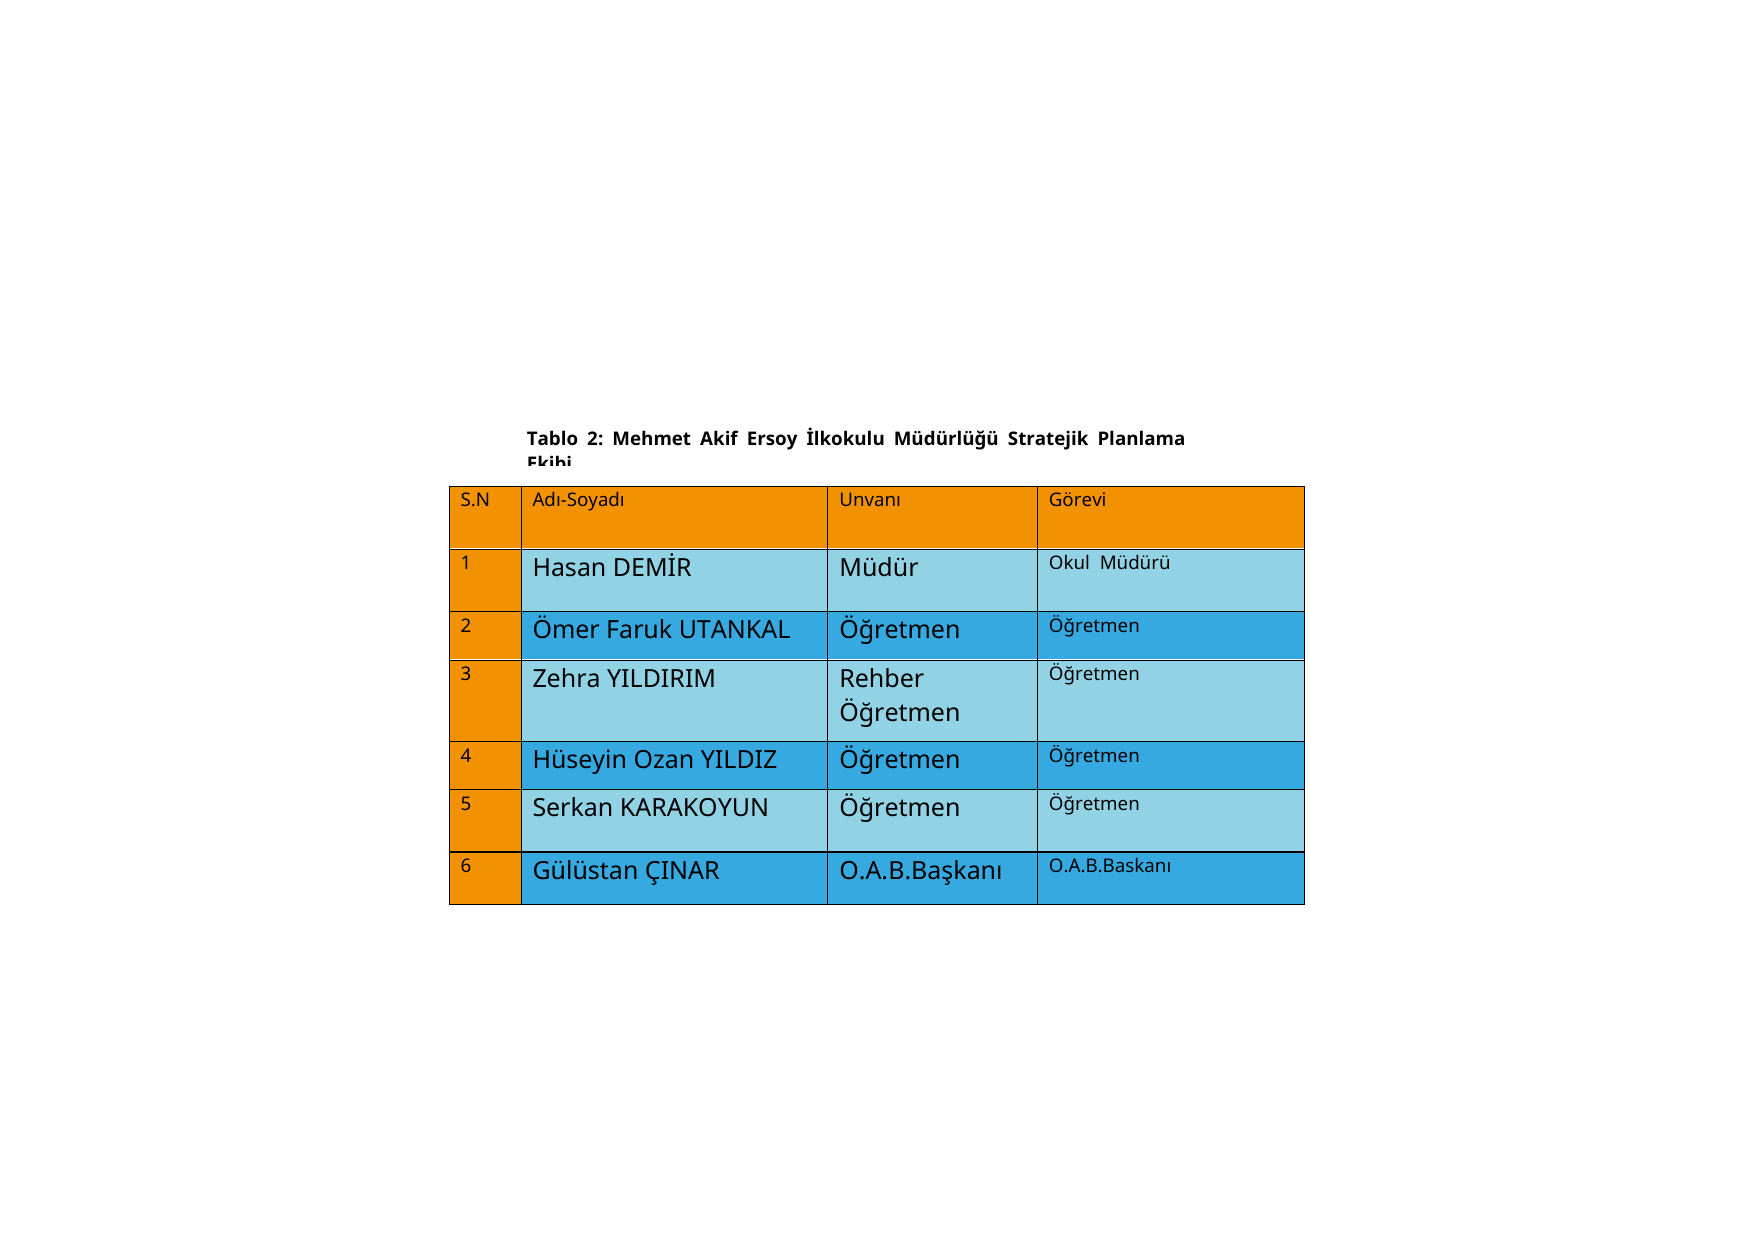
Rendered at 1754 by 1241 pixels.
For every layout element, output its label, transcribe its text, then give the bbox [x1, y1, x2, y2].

table_header Adı-Soyadı [522, 487, 827, 548]
table_cell Hasan DEMİR [522, 550, 827, 611]
table_header S.N [450, 487, 521, 548]
table_cell Öğretmen [1038, 742, 1304, 789]
table_cell Öğretmen [828, 790, 1037, 851]
table_cell O.A.B.Baskanı [1038, 853, 1304, 904]
table_cell Öğretmen [828, 742, 1037, 789]
table_cell 4 [450, 742, 521, 789]
table_cell 3 [450, 661, 521, 741]
table_cell Öğretmen [1038, 612, 1304, 659]
table_cell Öğretmen [828, 612, 1037, 659]
table_cell Zehra YILDIRIM [522, 661, 827, 741]
table_cell Ömer Faruk UTANKAL [522, 612, 827, 659]
table_cell Gülüstan ÇINAR [522, 853, 827, 904]
table_cell 1 [450, 550, 521, 611]
table_cell 5 [450, 790, 521, 851]
table_cell 2 [450, 612, 521, 659]
table_cell Okul Müdürü [1038, 550, 1304, 611]
table_cell Müdür [828, 550, 1037, 611]
table_header Unvanı [828, 487, 1037, 548]
table_cell Öğretmen [1038, 790, 1304, 851]
table_cell Serkan KARAKOYUN [522, 790, 827, 851]
table_cell 6 [450, 853, 521, 904]
table_cell Hüseyin Ozan YILDIZ [522, 742, 827, 789]
table_cell Rehber Öğretmen [828, 661, 1037, 741]
table_header Görevi [1038, 487, 1304, 548]
table_cell Öğretmen [1038, 661, 1304, 741]
table_cell O.A.B.Başkanı [828, 853, 1037, 904]
